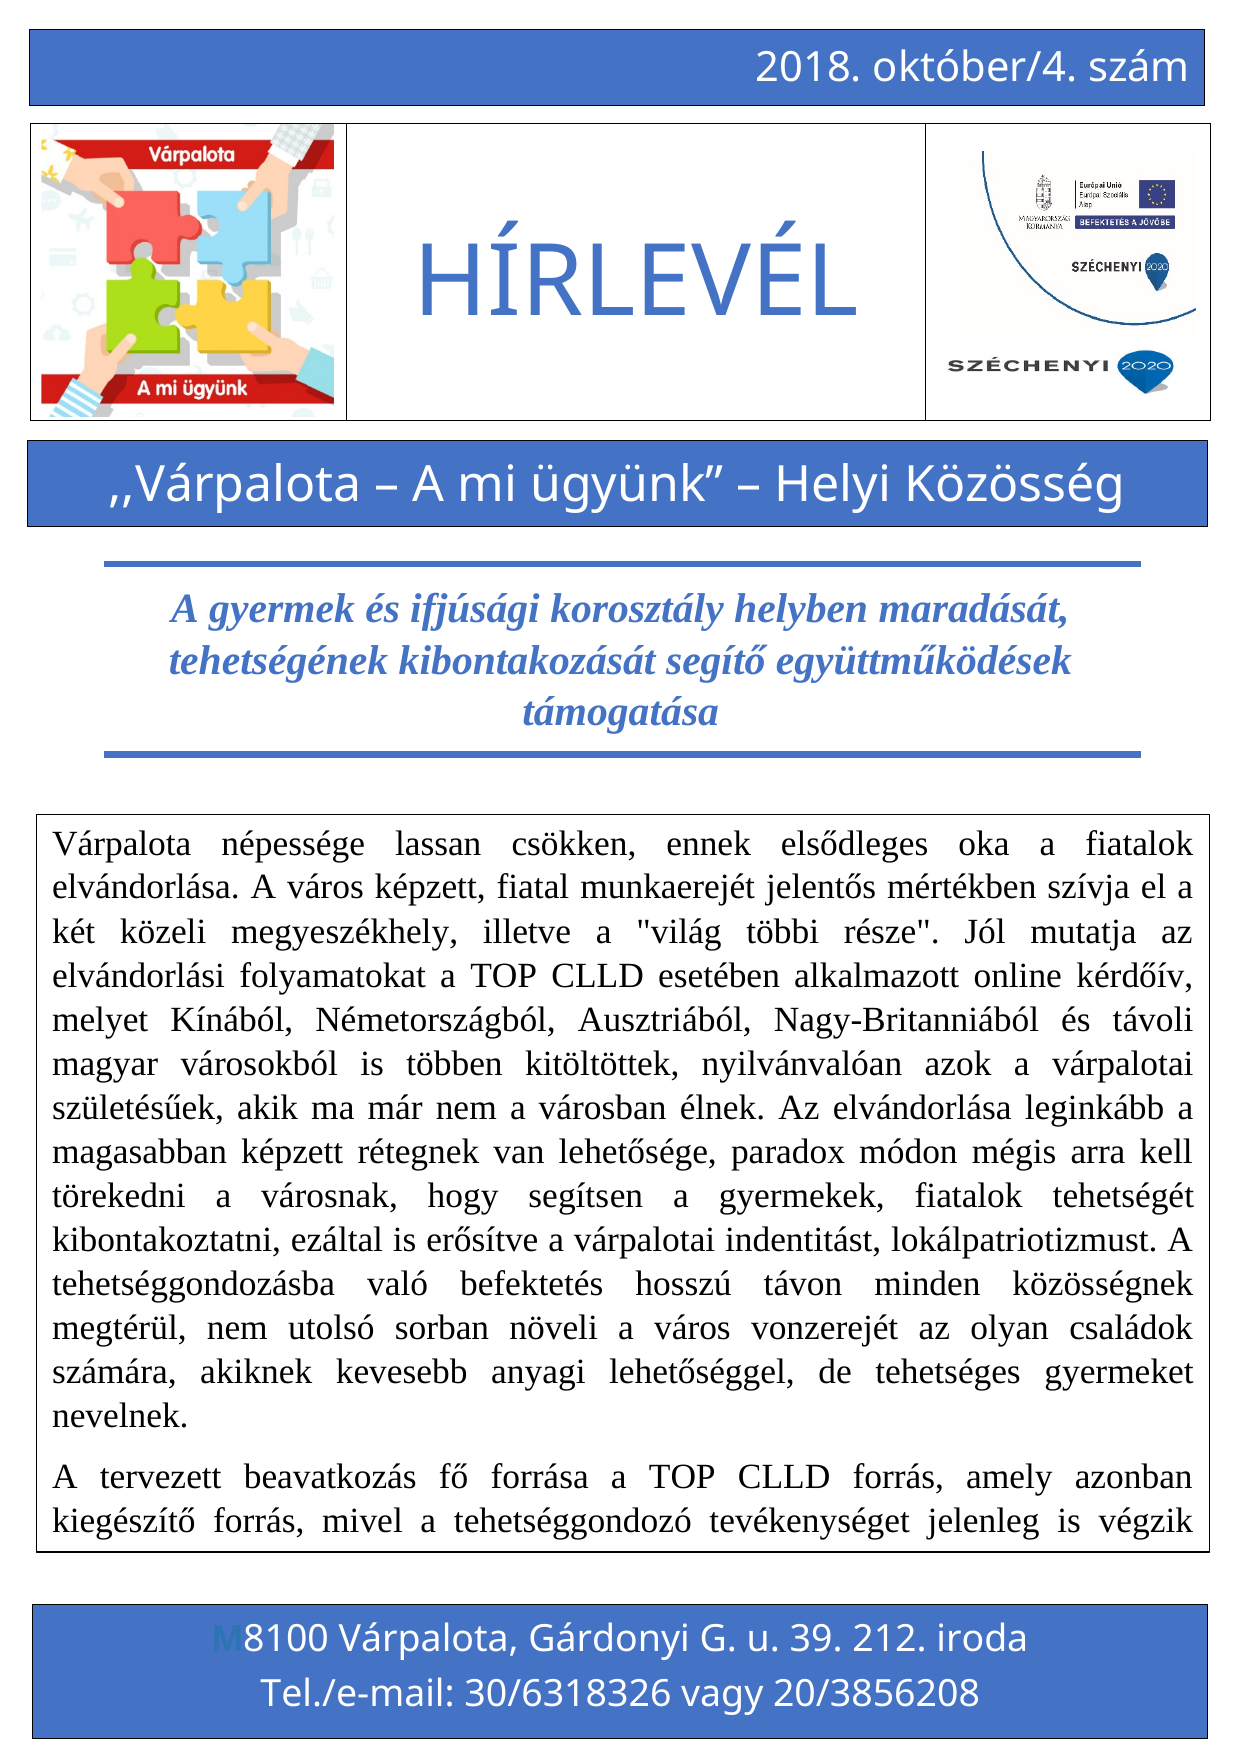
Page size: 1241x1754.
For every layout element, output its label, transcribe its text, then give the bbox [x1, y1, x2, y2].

table_header [926, 124, 1210, 419]
picture [961, 151, 1196, 336]
table_header HÍRLEVÉL [347, 124, 925, 419]
table_header [31, 124, 346, 419]
picture [936, 348, 1185, 396]
picture [41, 124, 334, 417]
